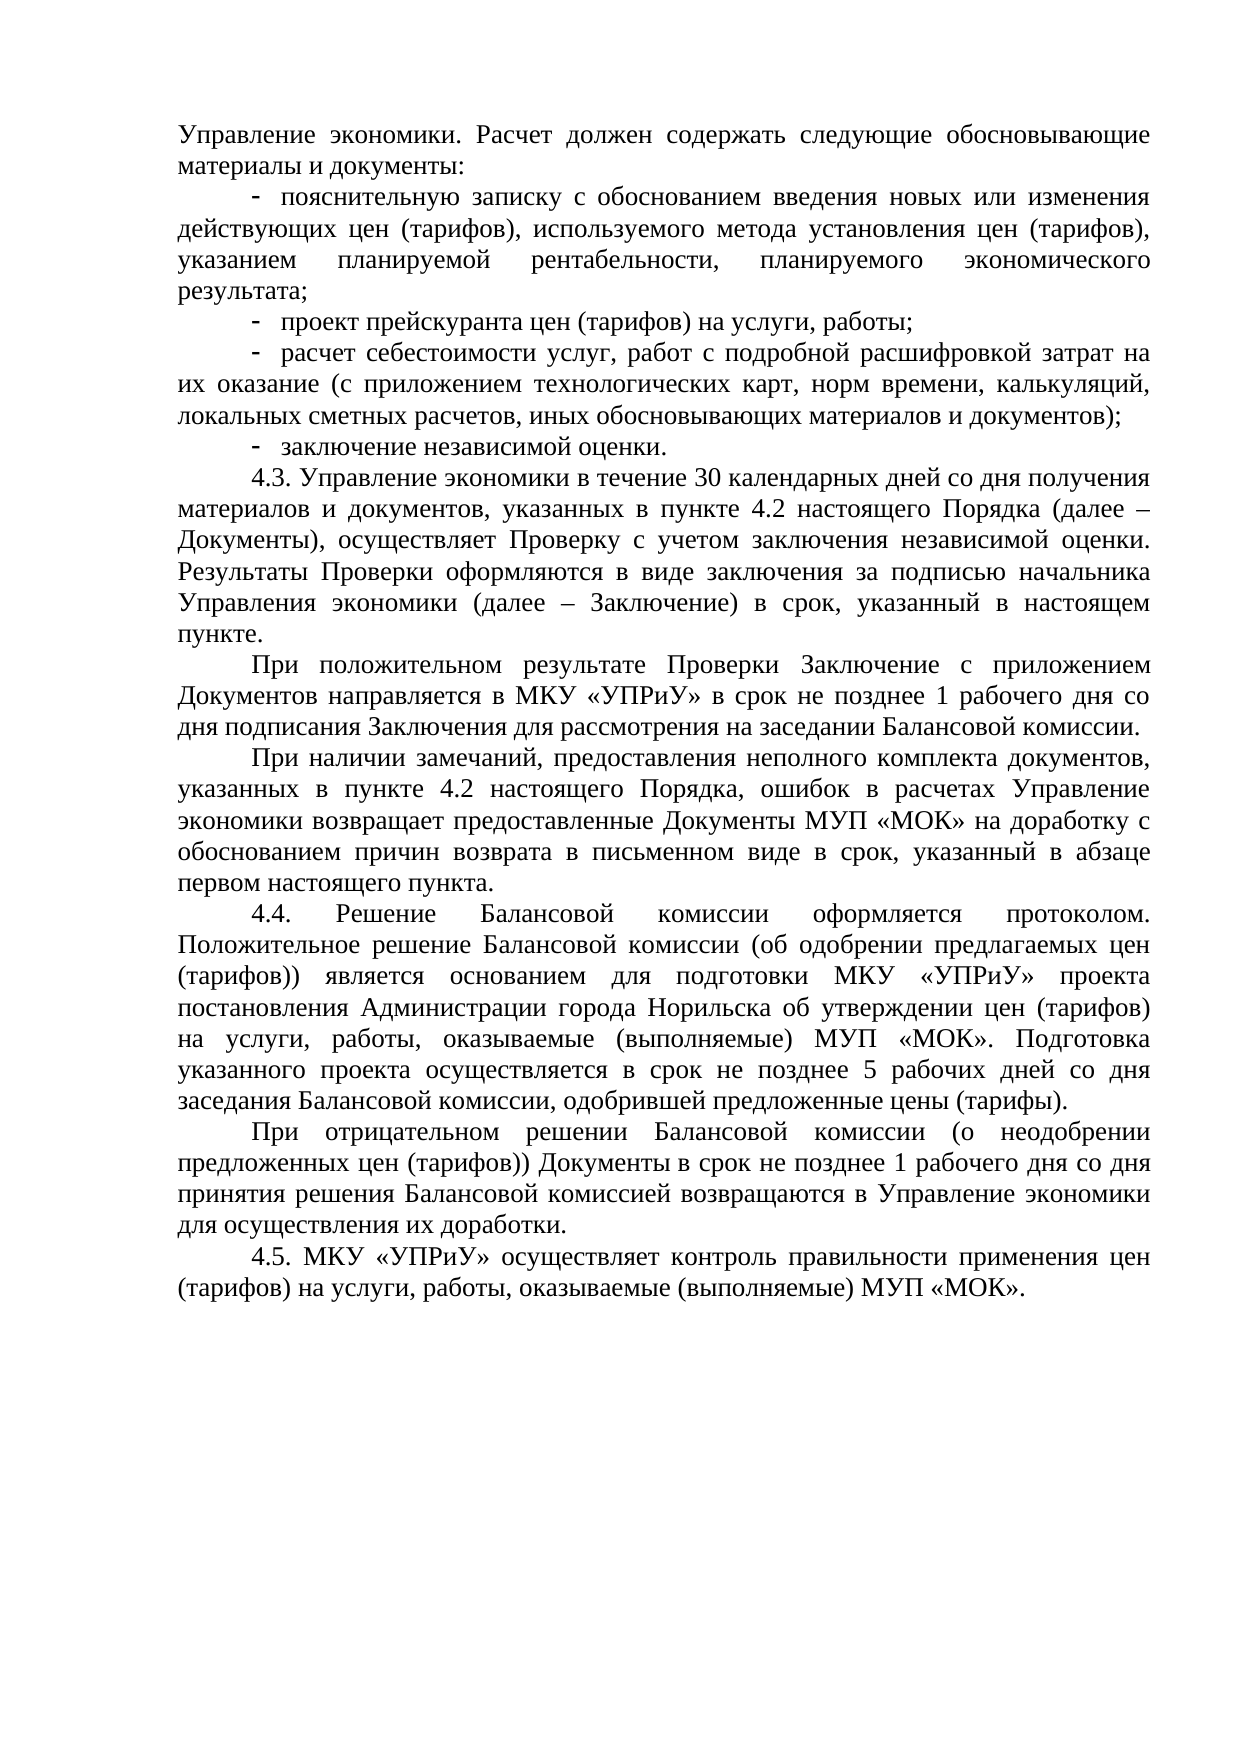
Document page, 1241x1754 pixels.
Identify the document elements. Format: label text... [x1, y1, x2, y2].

text 4.3. Управление экономики в течение 30 календарных дней со дня получения материалов и документов, указанных в пункте 4.2 настоящего Порядка (далее – Документы), осуществляет Проверку с учетом заключения независимой оценки. Результаты Проверки оформляются в виде заключения за подписью начальника Управления экономики (далее – Заключение) в срок, указанный в настоящем пункте. [177, 461, 1152, 648]
list заключение независимой оценки. [177, 430, 1152, 461]
text 4.5. МКУ «УПРиУ» осуществляет контроль правильности применения цен (тарифов) на услуги, работы, оказываемые (выполняемые) МУП «МОК». [177, 1240, 1152, 1302]
text При положительном результате Проверки Заключение с приложением Документов направляется в МКУ «УПРиУ» в срок не позднее 1 рабочего дня со дня подписания Заключения для рассмотрения на заседании Балансовой комиссии. [177, 648, 1152, 741]
text 4.4. Решение Балансовой комиссии оформляется протоколом. Положительное решение Балансовой комиссии (об одобрении предлагаемых цен (тарифов)) является основанием для подготовки МКУ «УПРиУ» проекта постановления Администрации города Норильска об утверждении цен (тарифов) на услуги, работы, оказываемые (выполняемые) МУП «МОК». Подготовка указанного проекта осуществляется в срок не позднее 5 рабочих дней со дня заседания Балансовой комиссии, одобрившей предложенные цены (тарифы). [177, 897, 1152, 1115]
text При наличии замечаний, предоставления неполного комплекта документов, указанных в пункте 4.2 настоящего Порядка, ошибок в расчетах Управление экономики возвращает предоставленные Документы МУП «МОК» на доработку с обоснованием причин возврата в письменном виде в срок, указанный в абзаце первом настоящего пункта. [177, 741, 1152, 897]
list проект прейскуранта цен (тарифов) на услуги, работы; [177, 305, 1152, 336]
list пояснительную записку с обоснованием введения новых или изменения действующих цен (тарифов), используемого метода установления цен (тарифов), указанием планируемой рентабельности, планируемого экономического результата; [177, 180, 1152, 305]
text При отрицательном решении Балансовой комиссии (о неодобрении предложенных цен (тарифов)) Документы в срок не позднее 1 рабочего дня со дня принятия решения Балансовой комиссией возвращаются в Управление экономики для осуществления их доработки. [177, 1115, 1152, 1240]
list расчет себестоимости услуг, работ с подробной расшифровкой затрат на их оказание (с приложением технологических карт, норм времени, калькуляций, локальных сметных расчетов, иных обосновывающих материалов и документов); [177, 336, 1152, 430]
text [177, 118, 1152, 180]
